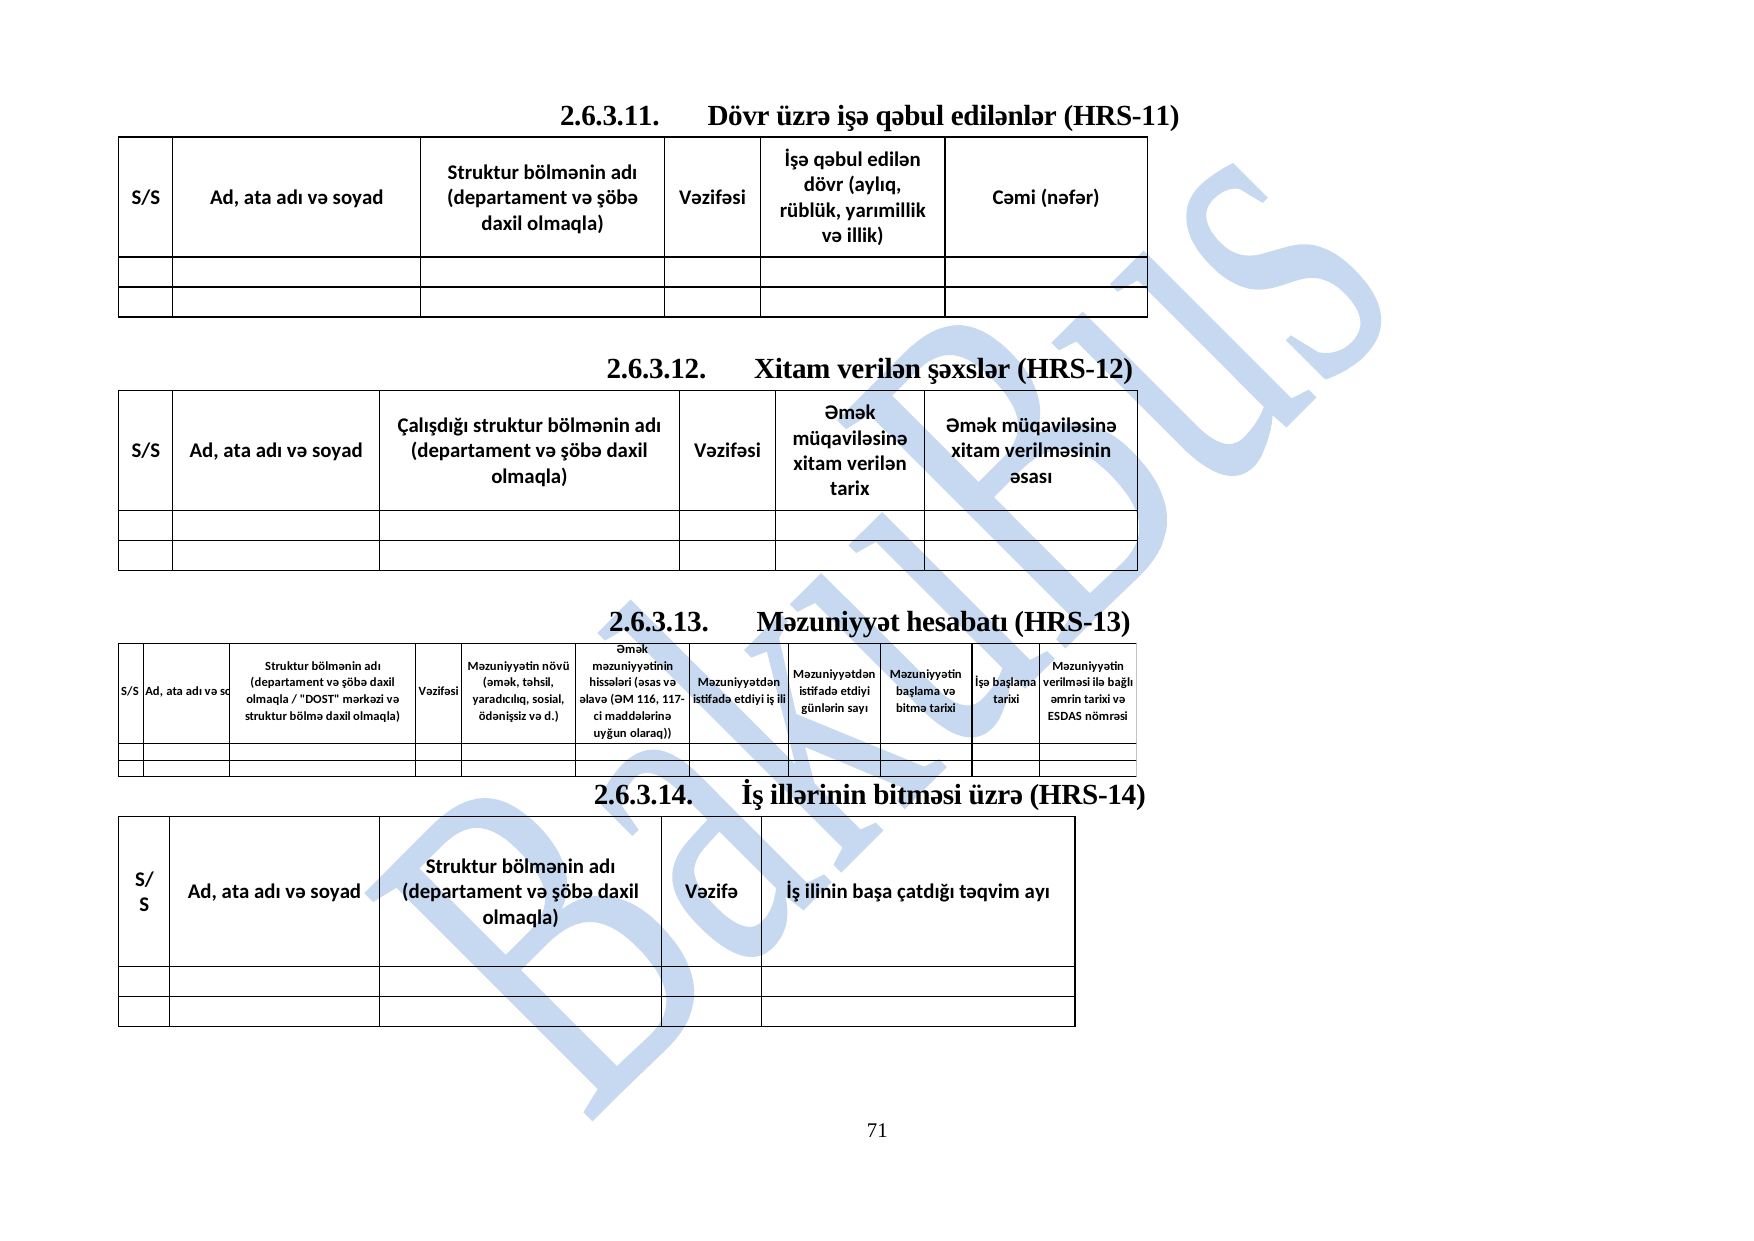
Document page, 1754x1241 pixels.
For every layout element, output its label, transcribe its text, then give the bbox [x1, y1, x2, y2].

table_header Ad, ata adı və soyad [170, 817, 379, 966]
table_cell [119, 997, 169, 1026]
table_cell [119, 288, 172, 316]
table_header İşə qəbul edilən dövr (aylıq, rüblük, yarımillik və illik) [761, 138, 944, 256]
table_cell [762, 967, 1074, 996]
table_cell [173, 541, 379, 569]
table_cell [421, 288, 664, 316]
table_cell [173, 288, 420, 316]
table_cell [119, 541, 172, 569]
table_cell [925, 541, 1137, 569]
table_cell [173, 511, 379, 539]
subtitle Məzuniyyət hesabatı (HRS-13) [118, 604, 1621, 638]
table_header Cəmi (nəfər) [946, 138, 1147, 256]
table_cell [946, 258, 1147, 286]
table_cell [680, 541, 775, 569]
table_cell [762, 997, 1074, 1026]
subtitle İş illərinin bitməsi üzrə (HRS-14) [118, 777, 1621, 811]
table_cell [662, 997, 761, 1026]
table_cell [925, 511, 1137, 539]
table_header Əmək müqaviləsinə xitam verilən tarix [776, 391, 924, 509]
table_header Ad, ata adı və soyad [173, 138, 420, 256]
table_cell [662, 967, 761, 996]
table_header Vəzifəsi [680, 391, 775, 509]
table_cell [173, 258, 420, 286]
table_cell [380, 997, 661, 1026]
table_cell [380, 511, 679, 539]
table_header S/S [119, 391, 172, 509]
table_header Vəzifə [662, 817, 761, 966]
table_header Çalışdığı struktur bölmənin adı (departament və şöbə daxil olmaqla) [380, 391, 679, 509]
table_header Struktur bölmənin adı (departament və şöbə daxil olmaqla) [421, 138, 664, 256]
table_header İş ilinin başa çatdığı təqvim ayı [762, 817, 1074, 966]
table_header Vəzifəsi [665, 138, 760, 256]
table_cell [665, 258, 760, 286]
table_cell [380, 541, 679, 569]
table_cell [380, 967, 661, 996]
table_header Ad, ata adı və soyad [173, 391, 379, 509]
table_header S/S [119, 817, 169, 966]
table_cell [680, 511, 775, 539]
table_cell [119, 258, 172, 286]
table_cell [421, 258, 664, 286]
table_header Əmək müqaviləsinə xitam verilməsinin əsası [925, 391, 1137, 509]
table_header S/S [119, 138, 172, 256]
table_cell [946, 288, 1147, 316]
table_cell [665, 288, 760, 316]
table_cell [761, 288, 944, 316]
table_cell [170, 997, 379, 1026]
subtitle Dövr üzrə işə qəbul edilənlər (HRS-11) [118, 98, 1621, 131]
table_cell [170, 967, 379, 996]
table_cell [119, 511, 172, 539]
table_header Struktur bölmənin adı (departament və şöbə daxil olmaqla) [380, 817, 661, 966]
table_cell [776, 511, 924, 539]
subtitle Xitam verilən şəxslər (HRS-12) [118, 351, 1621, 384]
table_cell [761, 258, 944, 286]
table_cell [119, 967, 169, 996]
table_cell [776, 541, 924, 569]
